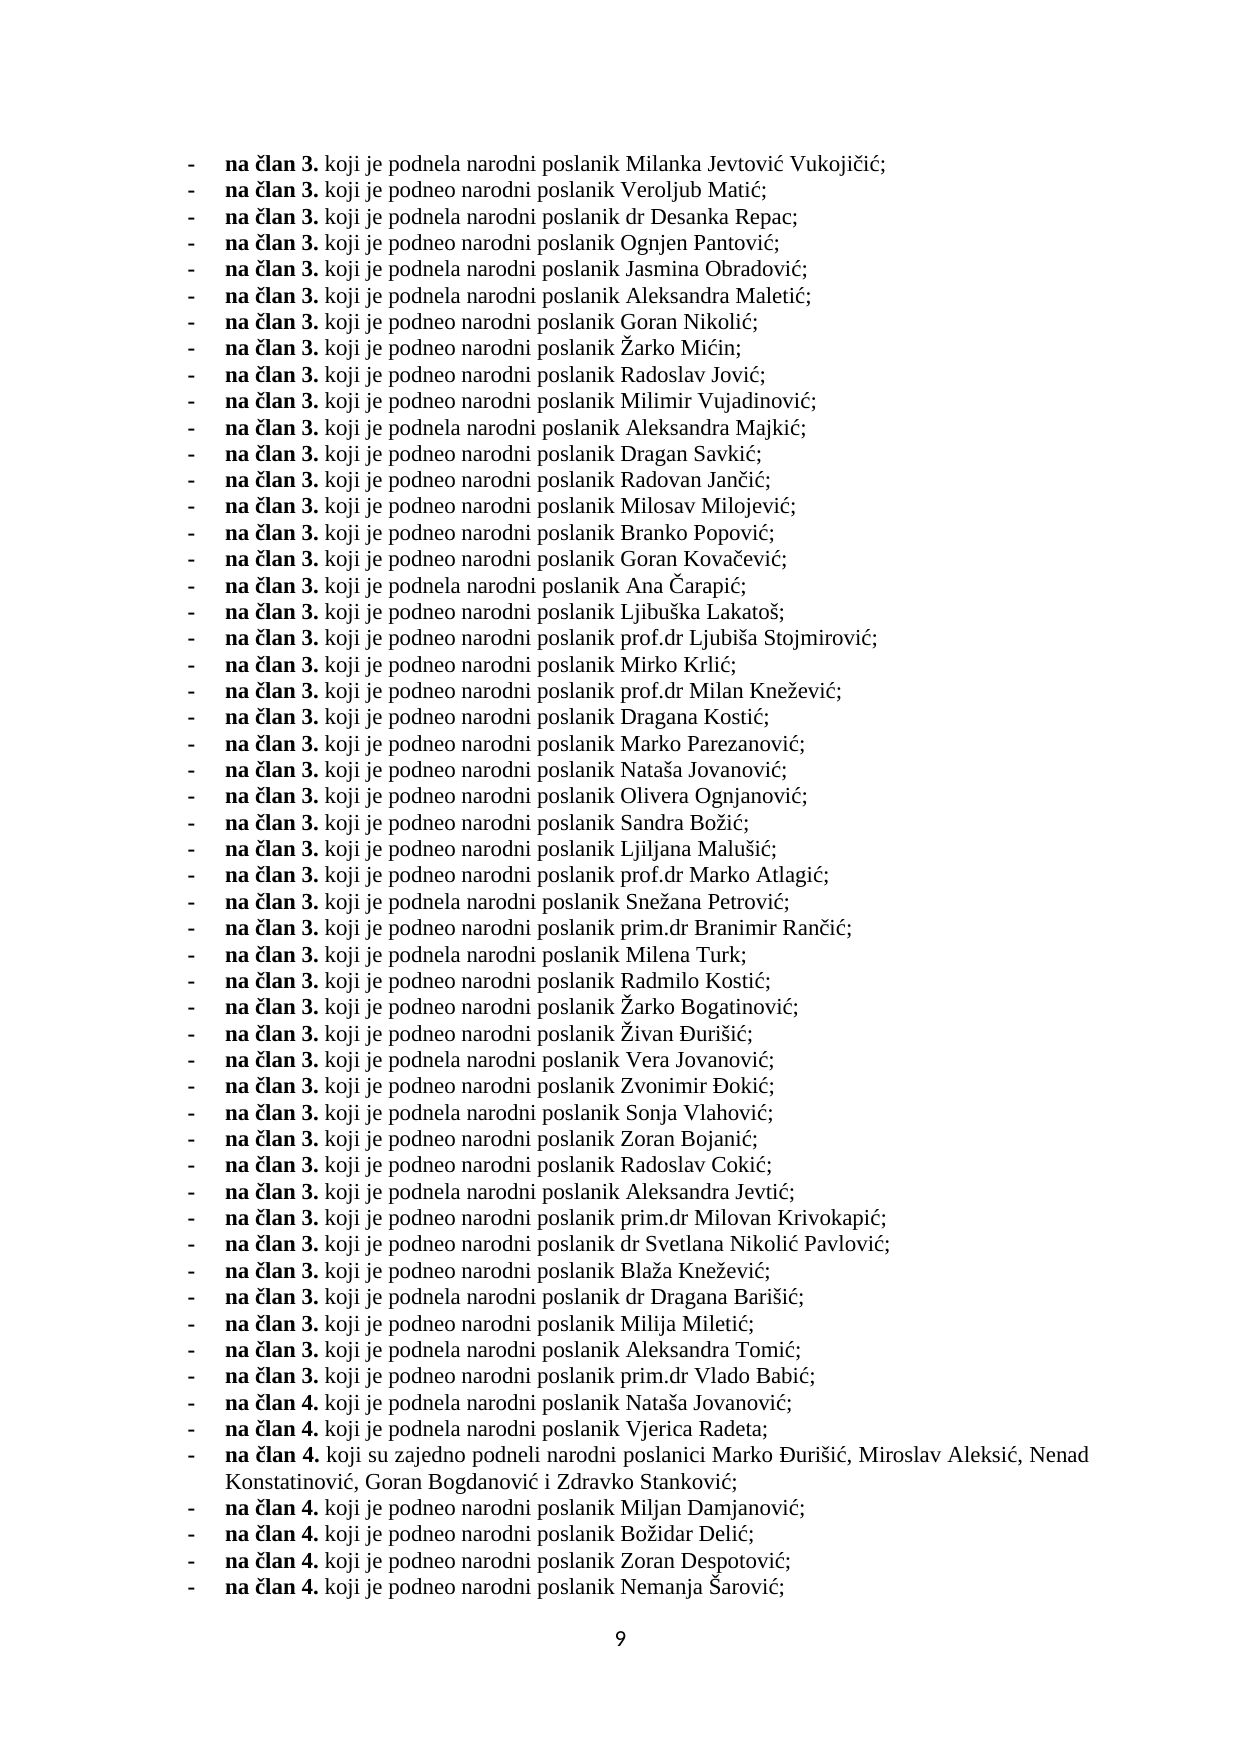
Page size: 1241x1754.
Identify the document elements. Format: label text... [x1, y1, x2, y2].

list na član 3. koji je podneo narodni poslanik Nataša Jovanović; [187, 756, 1090, 782]
list na član 3. koji je podneo narodni poslanik Goran Nikolić; [187, 308, 1090, 334]
list na član 3. koji je podneo narodni poslanik dr Svetlana Nikolić Pavlović; [187, 1231, 1090, 1257]
list na član 4. koji je podneo narodni poslanik Miljan Damjanović; [187, 1494, 1090, 1520]
list na član 3. koji je podneo narodni poslanik Ljibuška Lakatoš; [187, 598, 1090, 624]
list na član 3. koji je podneo narodni poslanik Milosav Milojević; [187, 493, 1090, 519]
list na član 3. koji je podneo narodni poslanik Marko Parezanović; [187, 730, 1090, 756]
list na član 3. koji je podnela narodni poslanik Jasmina Obradović; [187, 255, 1090, 282]
list na član 3. koji je podneo narodni poslanik Branko Popović; [187, 519, 1090, 545]
list na član 3. koji je podneo narodni poslanik prof.dr Marko Atlagić; [187, 862, 1090, 888]
list na član 3. koji je podnela narodni poslanik Vera Jovanović; [187, 1046, 1090, 1072]
list na član 3. koji je podnela narodni poslanik dr Desanka Repac; [187, 203, 1090, 229]
list na član 3. koji je podnela narodni poslanik Aleksandra Majkić; [187, 413, 1090, 440]
list na član 3. koji je podnela narodni poslanik Aleksandra Maletić; [187, 282, 1090, 308]
list na član 3. koji je podnela narodni poslanik Milanka Jevtović Vukojičić; [187, 150, 1090, 176]
list na član 3. koji je podneo narodni poslanik Radoslav Cokić; [187, 1151, 1090, 1178]
list na član 3. koji je podneo narodni poslanik Živan Đurišić; [187, 1020, 1090, 1046]
list na član 3. koji je podneo narodni poslanik Goran Kovačević; [187, 545, 1090, 572]
list na član 3. koji je podneo narodni poslanik prim.dr Branimir Rančić; [187, 914, 1090, 941]
list na član 3. koji je podneo narodni poslanik Ljiljana Malušić; [187, 835, 1090, 862]
list na član 3. koji je podneo narodni poslanik Veroljub Matić; [187, 176, 1090, 203]
list na član 3. koji je podneo narodni poslanik Radmilo Kostić; [187, 967, 1090, 993]
list na član 3. koji je podnela narodni poslanik Ana Čarapić; [187, 572, 1090, 598]
list na član 3. koji je podneo narodni poslanik Ognjen Pantović; [187, 229, 1090, 255]
list na član 4. koji su zajedno podneli narodni poslanici Marko Đurišić, Miroslav Aleksić, Nenad Konstatinović, Goran Bogdanović i Zdravko Stanković; [187, 1441, 1090, 1494]
list na član 3. koji je podneo narodni poslanik Dragana Kostić; [187, 703, 1090, 730]
list na član 4. koji je podneo narodni poslanik Božidar Delić; [187, 1520, 1090, 1547]
list na član 3. koji je podnela narodni poslanik Aleksandra Jevtić; [187, 1178, 1090, 1204]
list na član 3. koji je podneo narodni poslanik prof.dr Milan Knežević; [187, 677, 1090, 703]
list na član 3. koji je podneo narodni poslanik Zoran Bojanić; [187, 1125, 1090, 1151]
list na član 3. koji je podneo narodni poslanik Radoslav Jović; [187, 361, 1090, 387]
list na član 3. koji je podnela narodni poslanik Milena Turk; [187, 941, 1090, 967]
list na član 3. koji je podneo narodni poslanik prim.dr Vlado Babić; [187, 1362, 1090, 1389]
list na član 3. koji je podneo narodni poslanik prim.dr Milovan Krivokapić; [187, 1204, 1090, 1231]
list na član 3. koji je podneo narodni poslanik Milija Miletić; [187, 1309, 1090, 1336]
list na član 3. koji je podnela narodni poslanik Sonja Vlahović; [187, 1099, 1090, 1125]
list na član 3. koji je podneo narodni poslanik Milimir Vujadinović; [187, 387, 1090, 413]
list na član 4. koji je podnela narodni poslanik Vjerica Radeta; [187, 1415, 1090, 1441]
list na član 3. koji je podneo narodni poslanik prof.dr Ljubiša Stojmirović; [187, 624, 1090, 651]
list na član 3. koji je podnela narodni poslanik dr Dragana Barišić; [187, 1283, 1090, 1309]
list na član 4. koji je podneo narodni poslanik Nemanja Šarović; [187, 1573, 1090, 1599]
list na član 3. koji je podnela narodni poslanik Snežana Petrović; [187, 888, 1090, 914]
list na član 4. koji je podneo narodni poslanik Zoran Despotović; [187, 1547, 1090, 1573]
list na član 3. koji je podneo narodni poslanik Radovan Jančić; [187, 466, 1090, 493]
list na član 3. koji je podneo narodni poslanik Žarko Mićin; [187, 334, 1090, 361]
list na član 3. koji je podneo narodni poslanik Dragan Savkić; [187, 440, 1090, 466]
list na član 3. koji je podneo narodni poslanik Blaža Knežević; [187, 1257, 1090, 1283]
list na član 3. koji je podneo narodni poslanik Zvonimir Đokić; [187, 1072, 1090, 1099]
list na član 3. koji je podnela narodni poslanik Aleksandra Tomić; [187, 1336, 1090, 1362]
list na član 3. koji je podneo narodni poslanik Olivera Ognjanović; [187, 782, 1090, 809]
list na član 3. koji je podneo narodni poslanik Žarko Bogatinović; [187, 993, 1090, 1020]
list na član 3. koji je podneo narodni poslanik Mirko Krlić; [187, 651, 1090, 677]
list na član 4. koji je podnela narodni poslanik Nataša Jovanović; [187, 1389, 1090, 1415]
list na član 3. koji je podneo narodni poslanik Sandra Božić; [187, 809, 1090, 835]
